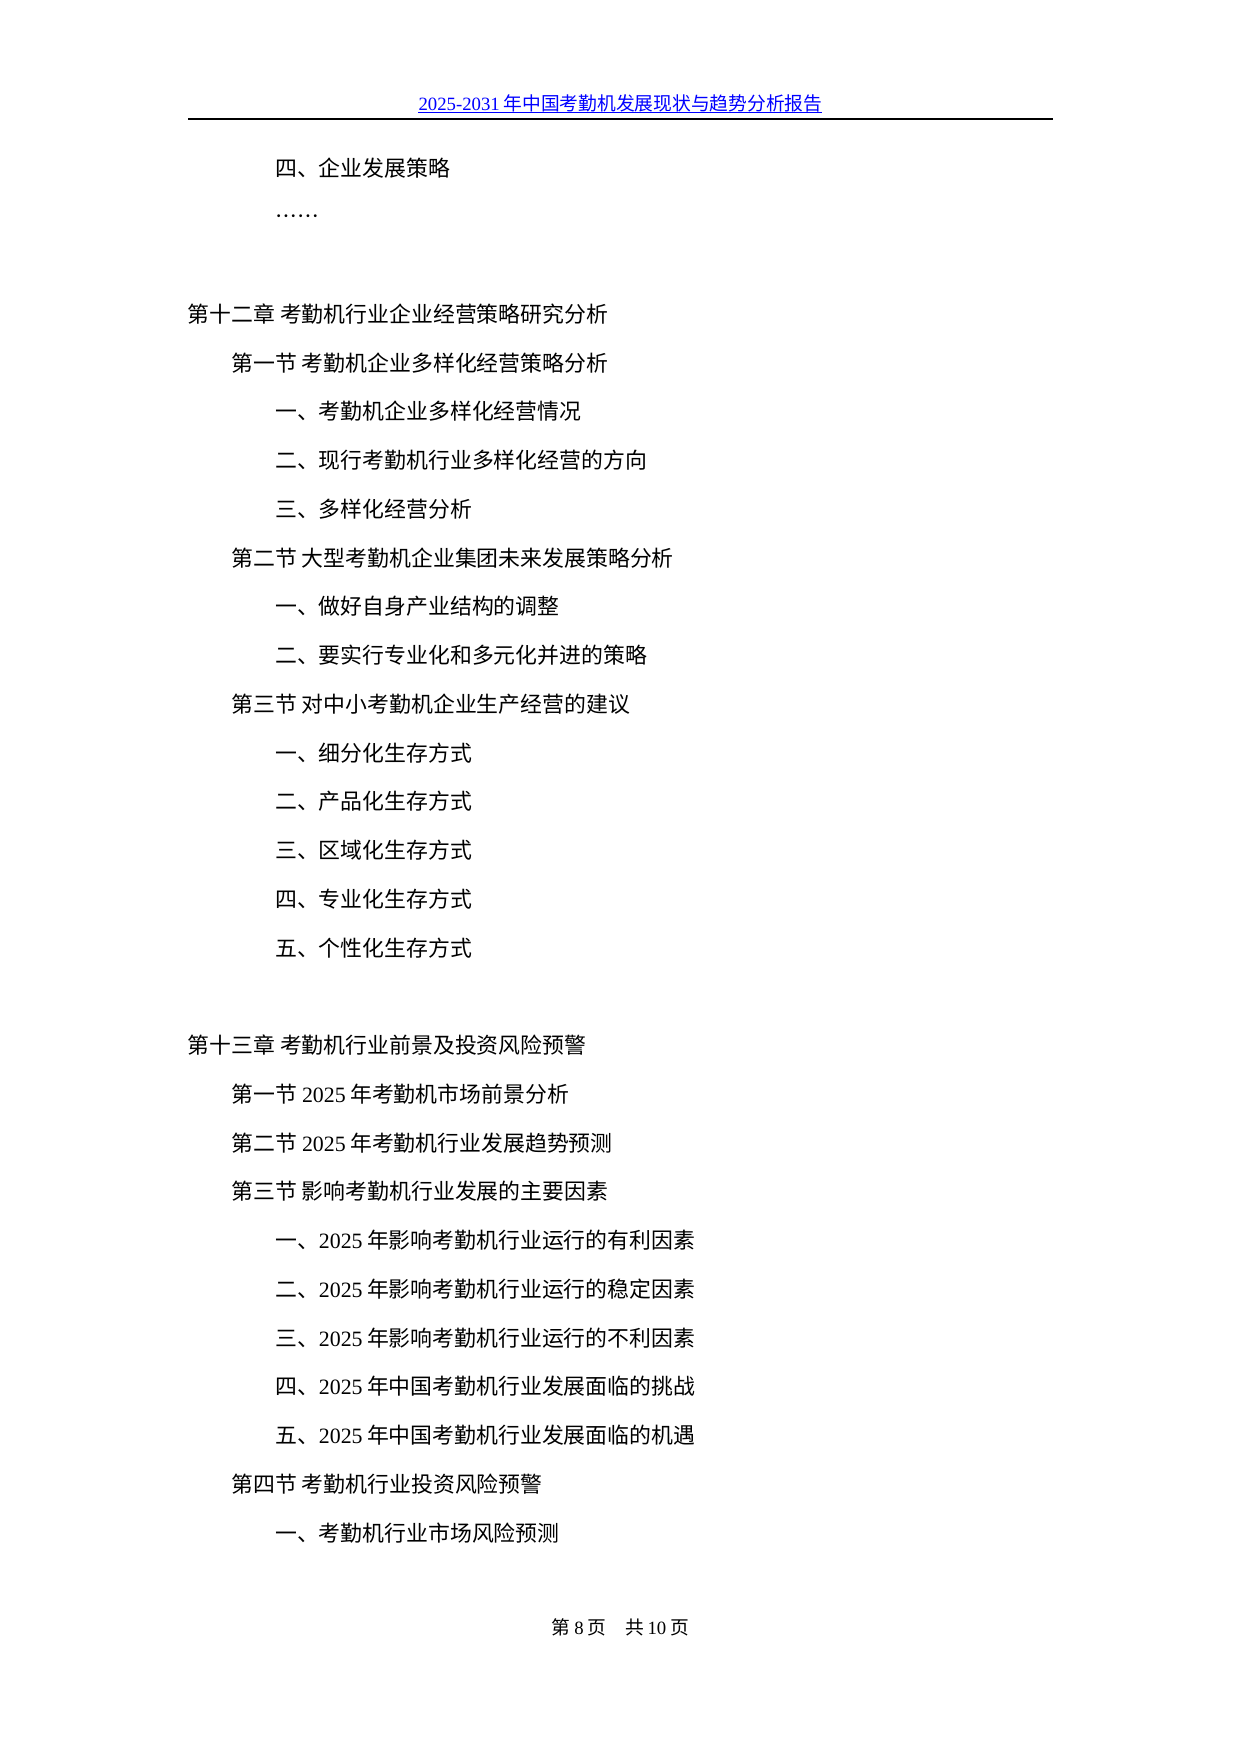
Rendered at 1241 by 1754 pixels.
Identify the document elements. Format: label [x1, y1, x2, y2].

text [187, 150, 1053, 1548]
